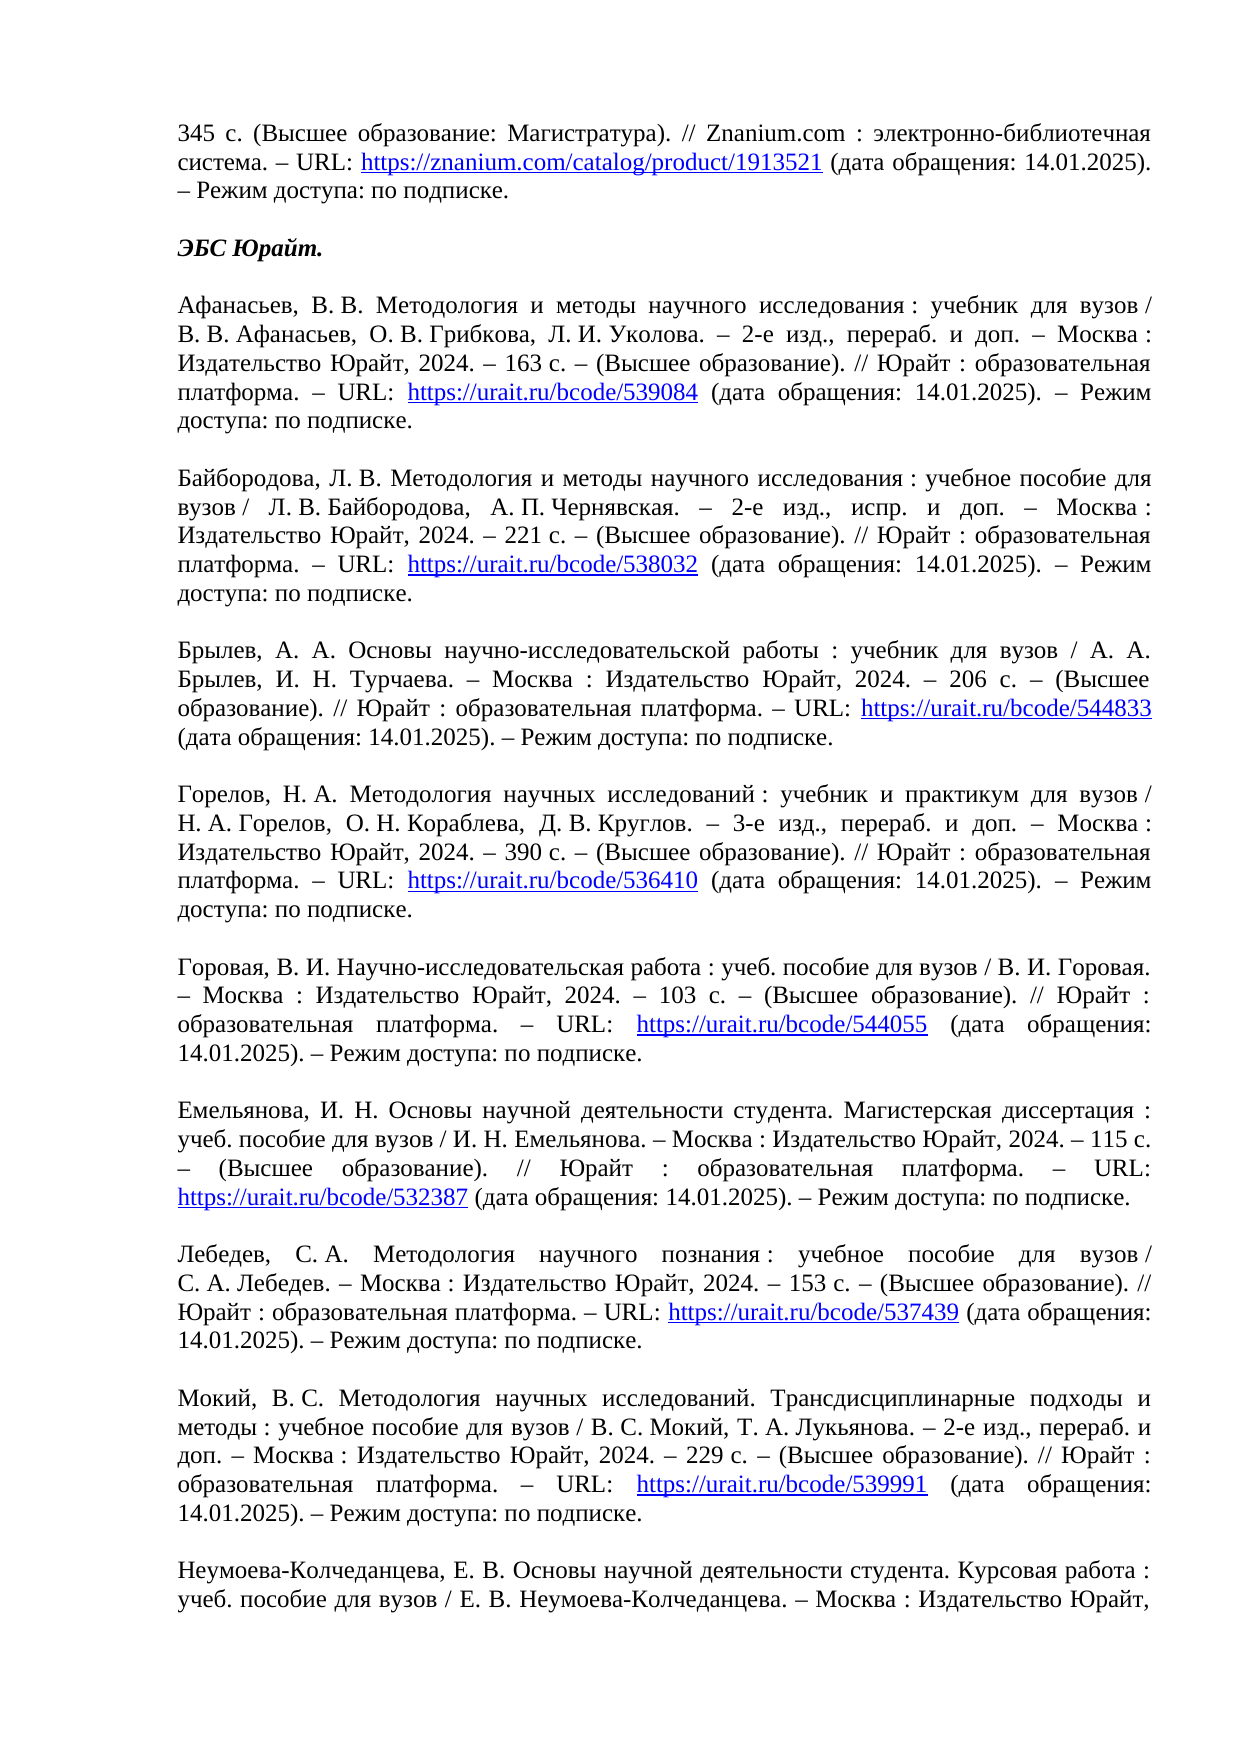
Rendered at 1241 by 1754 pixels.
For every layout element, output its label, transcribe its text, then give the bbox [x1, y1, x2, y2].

text ЭБС Юрайт. [177, 233, 1152, 262]
text Емельянова, И. Н. Основы научной деятельности студента. Магистерская диссертация : учеб. пособие для вузов / И. Н. Емельянова. – Москва : Издательство Юрайт, 2024. – 115 с. – (Высшее образование). // Юрайт : образовательная платформа. – URL: https://urait.ru/bcode/532387 (дата обращения: 14.01.2025). – Режим доступа: по подписке. [177, 1096, 1152, 1211]
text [177, 1556, 1152, 1613]
text Брылев, А. А. Основы научно-исследовательской работы : учебник для вузов / А. А. Брылев, И. Н. Турчаева. – Москва : Издательство Юрайт, 2024. – 206 с. – (Высшее образование). // Юрайт : образовательная платформа. – URL: https://urait.ru/bcode/544833 (дата обращения: 14.01.2025). – Режим доступа: по подписке. [177, 636, 1152, 751]
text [177, 118, 1152, 204]
text Лебедев, С. А. Методология научного познания : учебное пособие для вузов / С. А. Лебедев. – Москва : Издательство Юрайт, 2024. – 153 с. – (Высшее образование). // Юрайт : образовательная платформа. – URL: https://urait.ru/bcode/537439 (дата обращения: 14.01.2025). – Режим доступа: по подписке. [177, 1239, 1152, 1354]
text Байбородова, Л. В. Методология и методы научного исследования : учебное пособие для вузов / Л. В. Байбородова, А. П. Чернявская. – 2-е изд., испр. и доп. – Москва : Издательство Юрайт, 2024. – 221 с. – (Высшее образование). // Юрайт : образовательная платформа. – URL: https://urait.ru/bcode/538032 (дата обращения: 14.01.2025). – Режим доступа: по подписке. [177, 463, 1152, 607]
text Мокий, В. С. Методология научных исследований. Трансдисциплинарные подходы и методы : учебное пособие для вузов / В. С. Мокий, Т. А. Лукьянова. – 2-е изд., перераб. и доп. – Москва : Издательство Юрайт, 2024. – 229 с. – (Высшее образование). // Юрайт : образовательная платформа. – URL: https://urait.ru/bcode/539991 (дата обращения: 14.01.2025). – Режим доступа: по подписке. [177, 1383, 1152, 1527]
text Афанасьев, В. В. Методология и методы научного исследования : учебник для вузов / В. В. Афанасьев, О. В. Грибкова, Л. И. Уколова. – 2-е изд., перераб. и доп. – Москва : Издательство Юрайт, 2024. – 163 с. – (Высшее образование). // Юрайт : образовательная платформа. – URL: https://urait.ru/bcode/539084 (дата обращения: 14.01.2025). – Режим доступа: по подписке. [177, 291, 1152, 434]
text Горовая, В. И. Научно-исследовательская работа : учеб. пособие для вузов / В. И. Горовая. – Москва : Издательство Юрайт, 2024. – 103 с. – (Высшее образование). // Юрайт : образовательная платформа. – URL: https://urait.ru/bcode/544055 (дата обращения: 14.01.2025). – Режим доступа: по подписке. [177, 952, 1152, 1067]
text Горелов, Н. А. Методология научных исследований : учебник и практикум для вузов / Н. А. Горелов, О. Н. Кораблева, Д. В. Круглов. – 3-е изд., перераб. и доп. – Москва : Издательство Юрайт, 2024. – 390 с. – (Высшее образование). // Юрайт : образовательная платформа. – URL: https://urait.ru/bcode/536410 (дата обращения: 14.01.2025). – Режим доступа: по подписке. [177, 779, 1152, 923]
